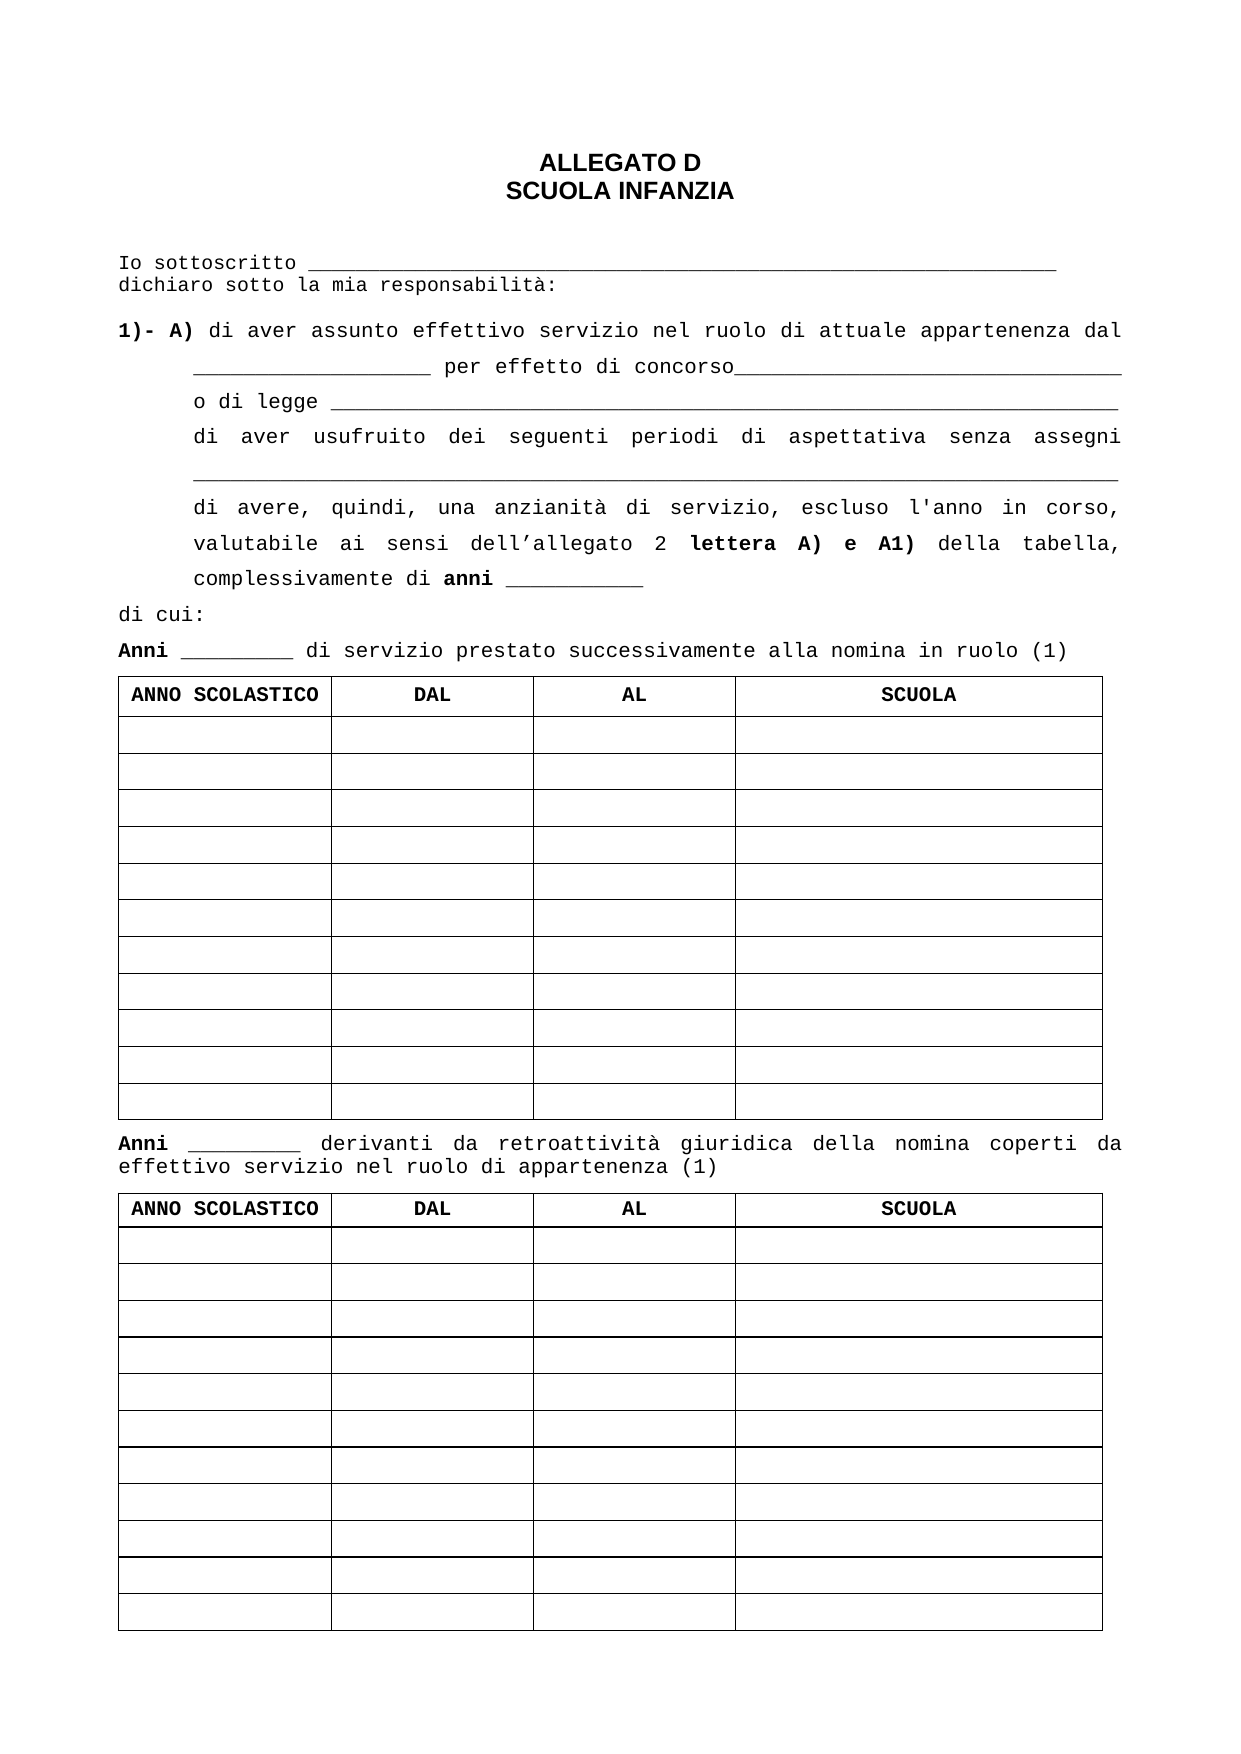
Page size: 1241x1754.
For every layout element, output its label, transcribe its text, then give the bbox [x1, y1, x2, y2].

table_cell [736, 1411, 1102, 1446]
table_cell [736, 864, 1102, 899]
table_cell [534, 1448, 735, 1483]
table_cell [534, 717, 735, 752]
table_cell [119, 1594, 331, 1630]
table_cell [119, 900, 331, 936]
table_cell [736, 974, 1102, 1009]
table_cell [332, 754, 533, 789]
table_cell [119, 1338, 331, 1373]
table_cell [119, 827, 331, 862]
table_cell [736, 1484, 1102, 1520]
table_cell [534, 1594, 735, 1630]
table_cell [534, 827, 735, 862]
text di avere, quindi, una anzianità di servizio, escluso l'anno in corso, valutabile ai sensi dell’allegato 2 lettera A) e A1) della tabella, complessivamente di anni ___________ [193, 497, 1122, 592]
table_cell [534, 1411, 735, 1446]
table_cell [736, 1010, 1102, 1046]
table_header SCUOLA [736, 1194, 1102, 1226]
table_cell [534, 1338, 735, 1373]
table_cell [332, 1338, 533, 1373]
table_cell [119, 974, 331, 1009]
text di aver usufruito dei seguenti periodi di aspettativa senza assegni __________________________________________________________________________ [193, 426, 1122, 486]
table_cell [332, 1558, 533, 1593]
table_cell [119, 1010, 331, 1046]
table_cell [736, 1374, 1102, 1410]
table_cell [534, 790, 735, 826]
table_cell [119, 1047, 331, 1082]
table_cell [332, 1374, 533, 1410]
text 1)- A) di aver assunto effettivo servizio nel ruolo di attuale appartenenza dal ___________________ per effetto di concorso_______________________________ o di legge _______________________________________________________________ [118, 320, 1122, 415]
table_cell [119, 1264, 331, 1300]
table_header AL [534, 677, 735, 716]
table_cell [332, 1264, 533, 1300]
table_cell [119, 790, 331, 826]
text dichiaro sotto la mia responsabilità: [118, 275, 1122, 298]
table_cell [332, 1594, 533, 1630]
table_cell [736, 1301, 1102, 1336]
table_cell [736, 717, 1102, 752]
table_cell [534, 1484, 735, 1520]
table_cell [736, 937, 1102, 972]
table_cell [736, 1047, 1102, 1082]
table_cell [332, 1448, 533, 1483]
table_cell [119, 754, 331, 789]
table_cell [119, 1558, 331, 1593]
table_cell [332, 1047, 533, 1082]
table_cell [736, 754, 1102, 789]
table_cell [534, 1228, 735, 1263]
table_header ANNO SCOLASTICO [119, 677, 331, 716]
text di cui: [118, 603, 1122, 627]
table_cell [736, 1558, 1102, 1593]
text Anni _________ derivanti da retroattività giuridica della nomina coperti da effettivo servizio nel ruolo di appartenenza (1) [118, 1133, 1122, 1180]
table_cell [119, 1448, 331, 1483]
table_cell [332, 1228, 533, 1263]
text Io sottoscritto _______________________________________________________________ [118, 253, 1122, 275]
table_cell [119, 1301, 331, 1336]
table_cell [332, 717, 533, 752]
table_cell [534, 1558, 735, 1593]
table_cell [736, 900, 1102, 936]
table_cell [332, 864, 533, 899]
text SCUOLA INFANZIA [118, 176, 1122, 205]
table_cell [332, 790, 533, 826]
table_cell [534, 1010, 735, 1046]
table_cell [332, 1010, 533, 1046]
table_cell [332, 1411, 533, 1446]
table_cell [332, 1301, 533, 1336]
table_cell [534, 1301, 735, 1336]
table_cell [332, 937, 533, 972]
table_cell [119, 1084, 331, 1119]
table_header DAL [332, 677, 533, 716]
table_cell [534, 1264, 735, 1300]
table_header ANNO SCOLASTICO [119, 1194, 331, 1226]
table_cell [119, 1484, 331, 1520]
table_cell [534, 937, 735, 972]
table_header SCUOLA [736, 677, 1102, 716]
table_cell [119, 1411, 331, 1446]
table_cell [119, 937, 331, 972]
table_cell [119, 1521, 331, 1556]
table_cell [534, 900, 735, 936]
table_cell [736, 1521, 1102, 1556]
table_cell [332, 827, 533, 862]
table_cell [534, 1374, 735, 1410]
text Anni _________ di servizio prestato successivamente alla nomina in ruolo (1) [118, 640, 1122, 663]
table_header AL [534, 1194, 735, 1226]
table_cell [736, 1448, 1102, 1483]
table_cell [534, 1521, 735, 1556]
table_cell [534, 864, 735, 899]
table_cell [119, 1374, 331, 1410]
table_header DAL [332, 1194, 533, 1226]
table_cell [534, 754, 735, 789]
table_cell [736, 1264, 1102, 1300]
table_cell [119, 1228, 331, 1263]
table_cell [332, 1521, 533, 1556]
table_cell [736, 1228, 1102, 1263]
table_cell [332, 900, 533, 936]
table_cell [332, 1084, 533, 1119]
table_cell [736, 1338, 1102, 1373]
text ALLEGATO D [118, 148, 1122, 176]
table_cell [332, 974, 533, 1009]
table_cell [119, 864, 331, 899]
table_cell [534, 1084, 735, 1119]
table_cell [736, 790, 1102, 826]
table_cell [119, 717, 331, 752]
table_cell [736, 1084, 1102, 1119]
table_cell [736, 1594, 1102, 1630]
table_cell [534, 1047, 735, 1082]
table_cell [736, 827, 1102, 862]
table_cell [534, 974, 735, 1009]
table_cell [332, 1484, 533, 1520]
